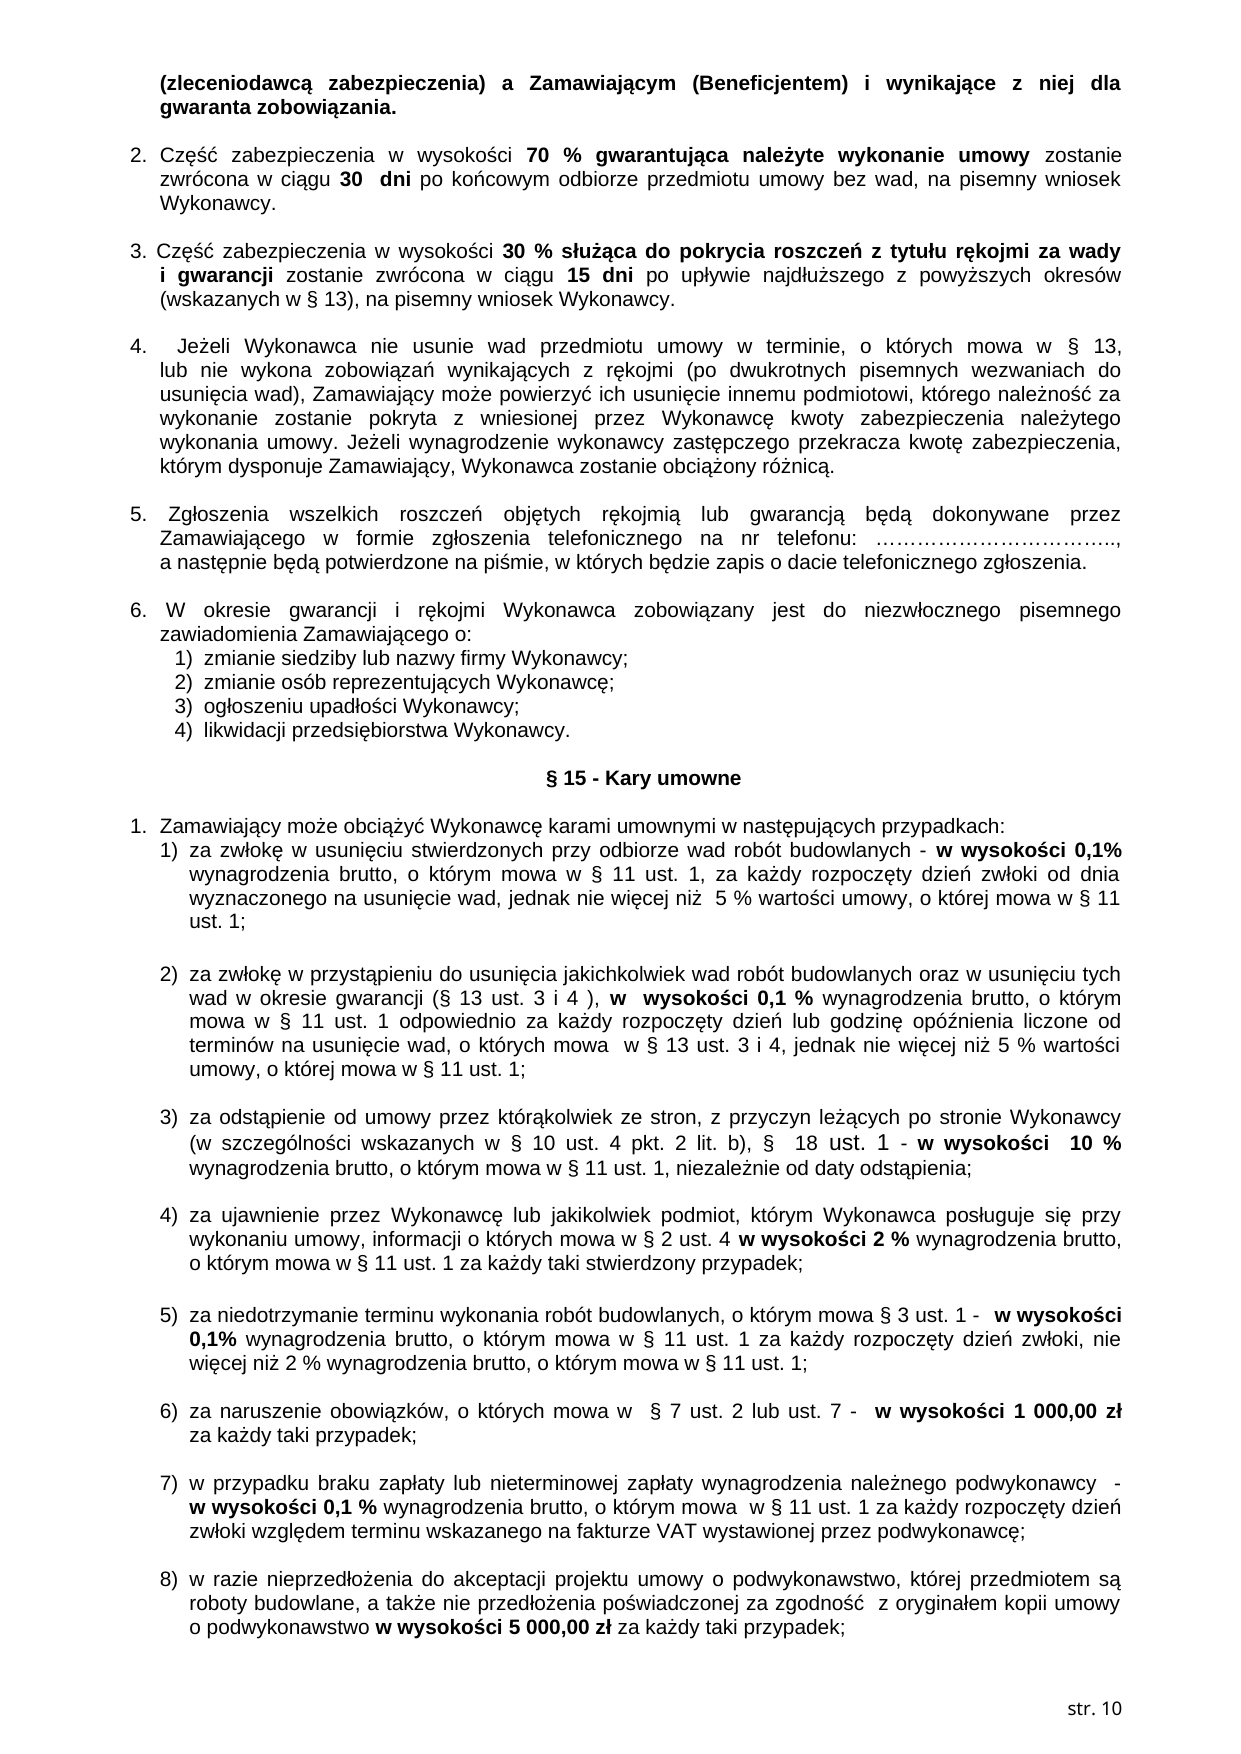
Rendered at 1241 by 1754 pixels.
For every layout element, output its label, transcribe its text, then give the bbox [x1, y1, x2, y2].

list za zwłokę w usunięciu stwierdzonych przy odbiorze wad robót budowlanych - w wysokości 0,1% wynagrodzenia brutto, o którym mowa w § 11 ust. 1, za każdy rozpoczęty dzień zwłoki od dnia wyznaczonego na usunięcie wad, jednak nie więcej niż 5 % wartości umowy, o której mowa w § 11 ust. 1; [159, 837, 1122, 933]
text 3. Część zabezpieczenia w wysokości 30 % służąca do pokrycia roszczeń z tytułu rękojmi za wady i gwarancji zostanie zwrócona w ciągu 15 dni po upływie najdłuższego z powyższych okresów (wskazanych w § 13), na pisemny wniosek Wykonawcy. [130, 238, 1122, 310]
list zmianie siedziby lub nazwy firmy Wykonawcy; [174, 646, 1122, 670]
text § 15 - Kary umowne [159, 766, 1122, 789]
list za zwłokę w przystąpieniu do usunięcia jakichkolwiek wad robót budowlanych oraz w usunięciu tych wad w okresie gwarancji (§ 13 ust. 3 i 4 ), w wysokości 0,1 % wynagrodzenia brutto, o którym mowa w § 11 ust. 1 odpowiednio za każdy rozpoczęty dzień lub godzinę opóźnienia liczone od terminów na usunięcie wad, o których mowa w § 13 ust. 3 i 4, jednak nie więcej niż 5 % wartości umowy, o której mowa w § 11 ust. 1; [159, 961, 1122, 1081]
text 5. Zgłoszenia wszelkich roszczeń objętych rękojmią lub gwarancją będą dokonywane przez Zamawiającego w formie zgłoszenia telefonicznego na nr telefonu: …………………………….., a następnie będą potwierdzone na piśmie, w których będzie zapis o dacie telefonicznego zgłoszenia. [130, 502, 1122, 574]
list zmianie osób reprezentujących Wykonawcę; [174, 670, 1122, 694]
list za niedotrzymanie terminu wykonania robót budowlanych, o którym mowa § 3 ust. 1 - w wysokości 0,1% wynagrodzenia brutto, o którym mowa w § 11 ust. 1 za każdy rozpoczęty dzień zwłoki, nie więcej niż 2 % wynagrodzenia brutto, o którym mowa w § 11 ust. 1; [159, 1303, 1122, 1375]
text 2. Część zabezpieczenia w wysokości 70 % gwarantująca należyte wykonanie umowy zostanie zwrócona w ciągu 30 dni po końcowym odbiorze przedmiotu umowy bez wad, na pisemny wniosek Wykonawcy. [130, 143, 1122, 214]
list Jeżeli Wykonawca nie usunie wad przedmiotu umowy w terminie, o których mowa w § 13, lub nie wykona zobowiązań wynikających z rękojmi (po dwukrotnych pisemnych wezwaniach do usunięcia wad), Zamawiający może powierzyć ich usunięcie innemu podmiotowi, którego należność za wykonanie zostanie pokryta z wniesionej przez Wykonawcę kwoty zabezpieczenia należytego wykonania umowy. Jeżeli wynagrodzenie wykonawcy zastępczego przekracza kwotę zabezpieczenia, którym dysponuje Zamawiający, Wykonawca zostanie obciążony różnicą. [130, 334, 1122, 478]
text 6. W okresie gwarancji i rękojmi Wykonawca zobowiązany jest do niezwłocznego pisemnego zawiadomienia Zamawiającego o: [130, 598, 1122, 646]
list ogłoszeniu upadłości Wykonawcy; [174, 694, 1122, 718]
list w razie nieprzedłożenia do akceptacji projektu umowy o podwykonawstwo, której przedmiotem są roboty budowlane, a także nie przedłożenia poświadczonej za zgodność z oryginałem kopii umowy o podwykonawstwo w wysokości 5 000,00 zł za każdy taki przypadek; [159, 1567, 1122, 1639]
list za ujawnienie przez Wykonawcę lub jakikolwiek podmiot, którym Wykonawca posługuje się przy wykonaniu umowy, informacji o których mowa w § 2 ust. 4 w wysokości 2 % wynagrodzenia brutto, o którym mowa w § 11 ust. 1 za każdy taki stwierdzony przypadek; [159, 1203, 1122, 1275]
list za naruszenie obowiązków, o których mowa w § 7 ust. 2 lub ust. 7 - w wysokości 1 000,00 zł za każdy taki przypadek; [159, 1399, 1122, 1447]
list za odstąpienie od umowy przez którąkolwiek ze stron, z przyczyn leżących po stronie Wykonawcy (w szczególności wskazanych w § 10 ust. 4 pkt. 2 lit. b), § 18 ust. 1 - w wysokości 10 % wynagrodzenia brutto, o którym mowa w § 11 ust. 1, niezależnie od daty odstąpienia; [159, 1105, 1122, 1179]
list Zamawiający może obciążyć Wykonawcę karami umownymi w następujących przypadkach: [130, 813, 1122, 837]
list w przypadku braku zapłaty lub nieterminowej zapłaty wynagrodzenia należnego podwykonawcy - w wysokości 0,1 % wynagrodzenia brutto, o którym mowa w § 11 ust. 1 za każdy rozpoczęty dzień zwłoki względem terminu wskazanego na fakturze VAT wystawionej przez podwykonawcę; [159, 1471, 1122, 1543]
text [130, 71, 1122, 119]
list likwidacji przedsiębiorstwa Wykonawcy. [174, 718, 1122, 742]
